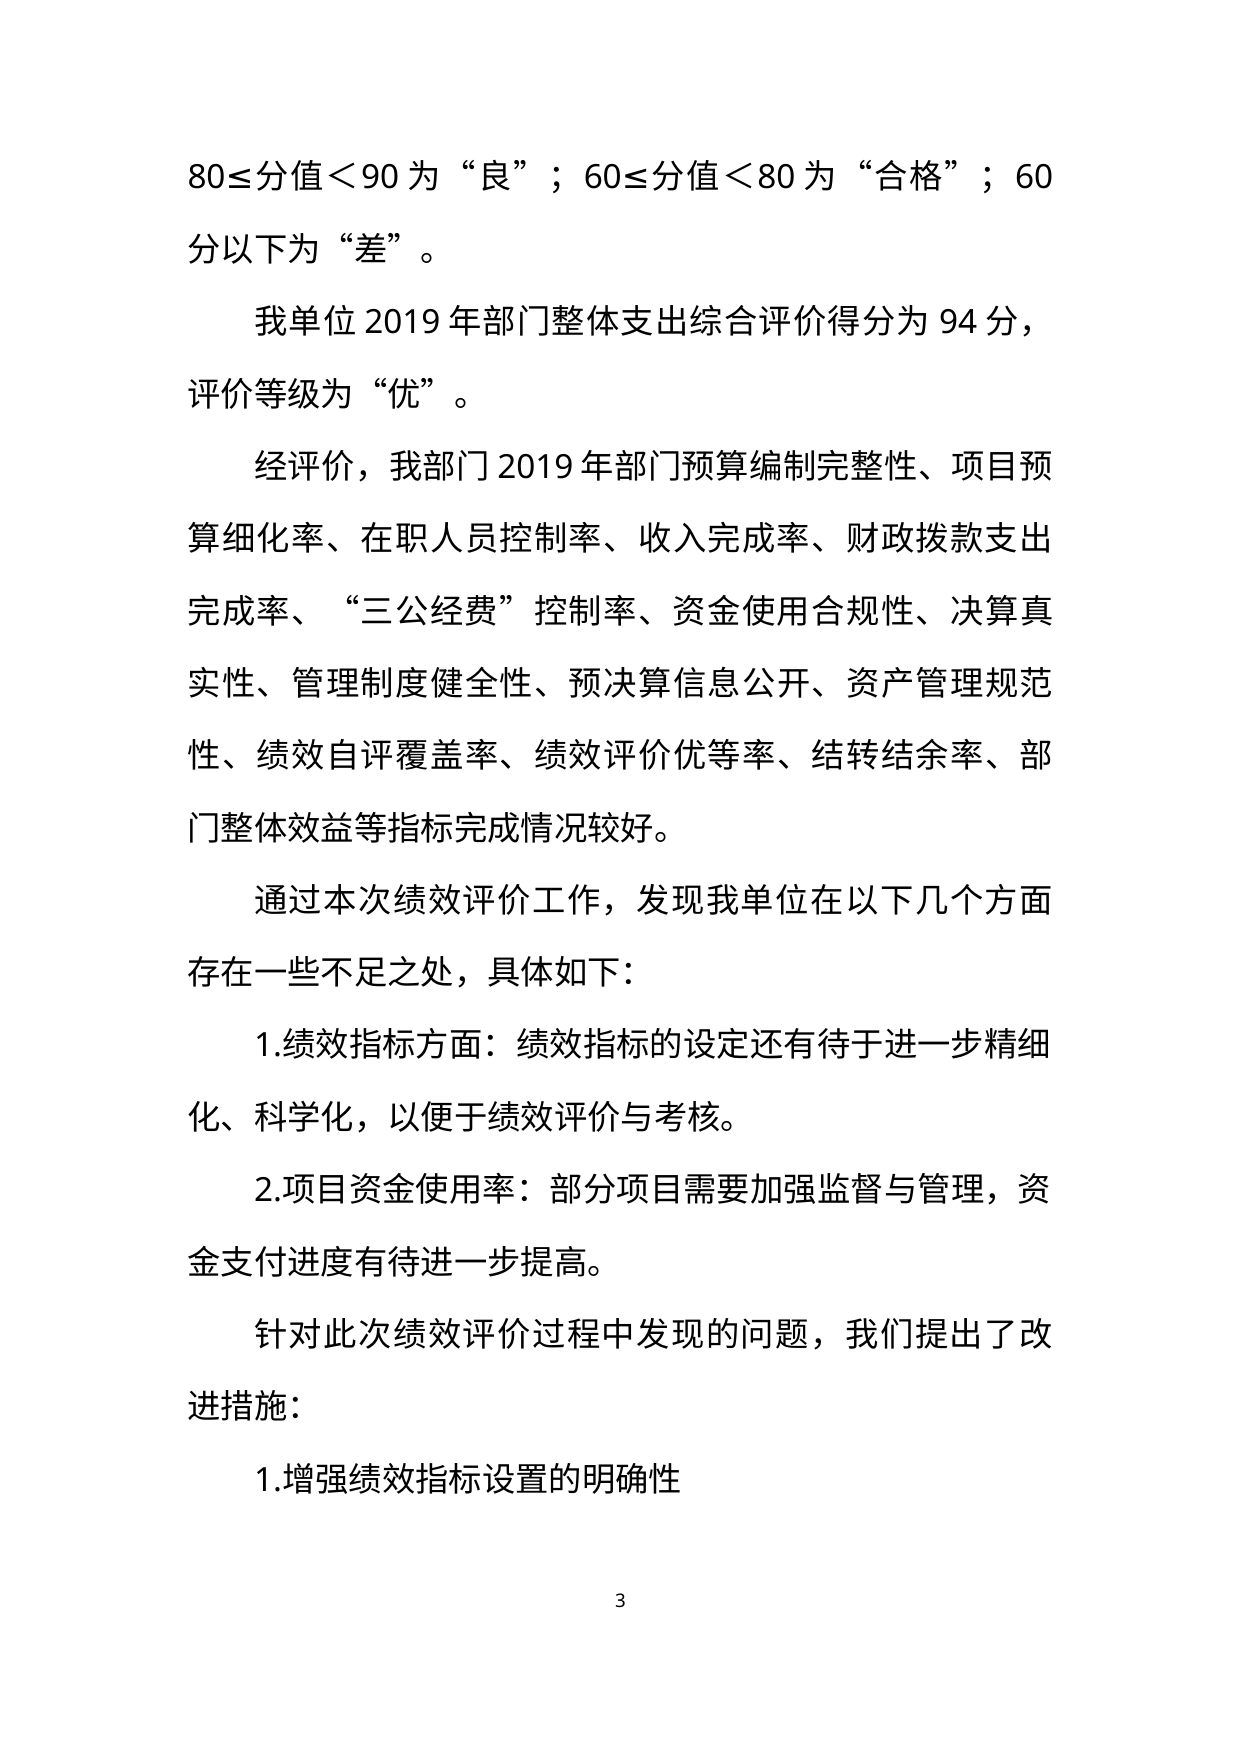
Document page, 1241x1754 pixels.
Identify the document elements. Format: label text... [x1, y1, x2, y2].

text 经评价，我部门2019年部门预算编制完整性、项目预算细化率、在职人员控制率、收入完成率、财政拨款支出完成率、“三公经费”控制率、资金使用合规性、决算真实性、管理制度健全性、预决算信息公开、资产管理规范性、绩效自评覆盖率、绩效评价优等率、结转结余率、部门整体效益等指标完成情况较好。 [187, 439, 1053, 849]
text 通过本次绩效评价工作，发现我单位在以下几个方面存在一些不足之处，具体如下： [187, 873, 1053, 994]
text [187, 150, 1053, 271]
text 1.增强绩效指标设置的明确性 [187, 1452, 1053, 1501]
text 2.项目资金使用率：部分项目需要加强监督与管理，资金支付进度有待进一步提高。 [187, 1163, 1053, 1284]
text 1.绩效指标方面：绩效指标的设定还有待于进一步精细化、科学化，以便于绩效评价与考核。 [187, 1018, 1053, 1139]
text 我单位2019年部门整体支出综合评价得分为94分，评价等级为“优”。 [187, 295, 1053, 416]
text 针对此次绩效评价过程中发现的问题，我们提出了改进措施： [187, 1308, 1053, 1428]
